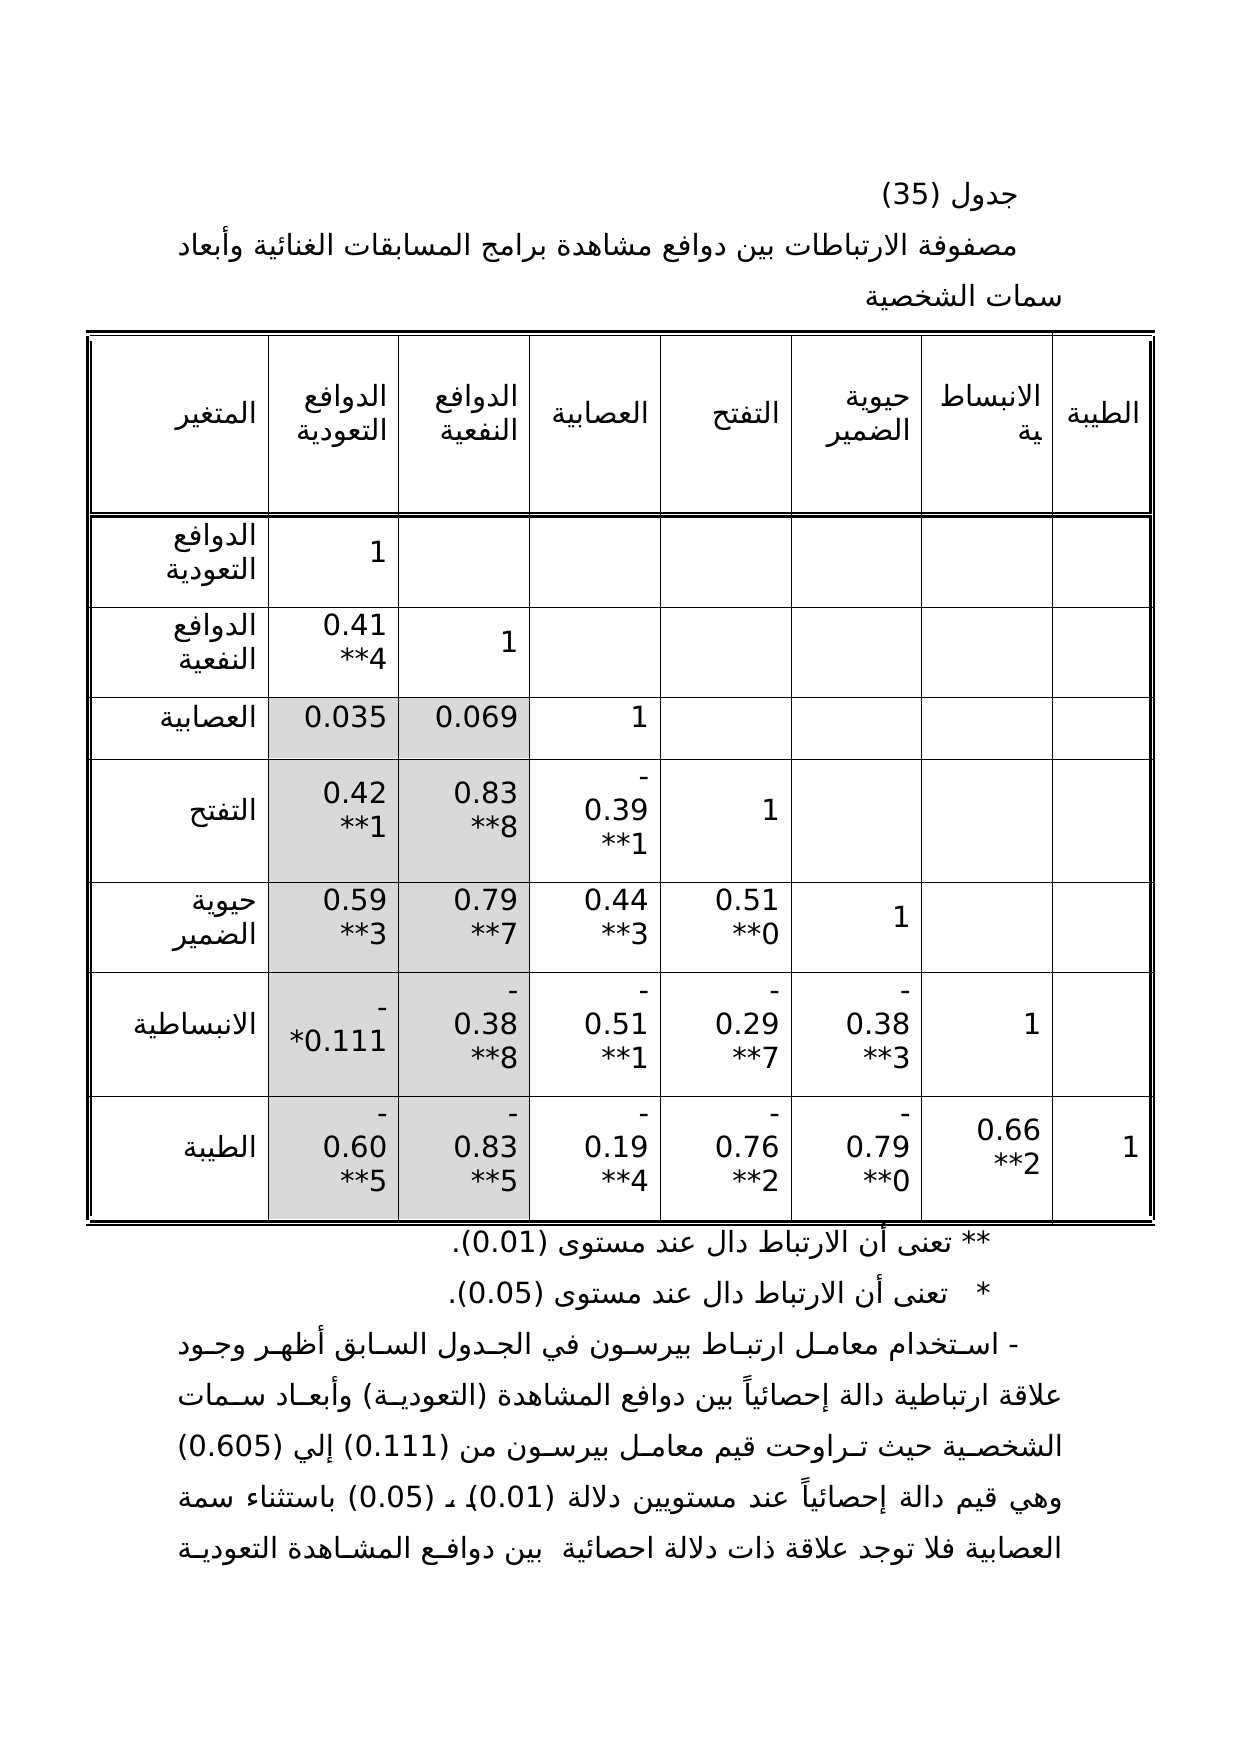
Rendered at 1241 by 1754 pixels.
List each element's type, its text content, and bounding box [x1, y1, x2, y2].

table_cell 0.510** [661, 883, 791, 972]
table_header العصابية [530, 336, 660, 512]
table_cell 0.421** [269, 760, 398, 882]
table_cell [530, 518, 660, 607]
table_header الطيبة [1053, 336, 1152, 512]
table_cell [1053, 698, 1149, 758]
table_cell [922, 760, 1052, 882]
table_cell 1 [269, 518, 398, 607]
table_cell [792, 760, 921, 882]
table_cell 0.414** [269, 608, 398, 697]
table_cell [661, 608, 791, 697]
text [177, 1328, 1063, 1565]
table_cell الانبساطية [92, 973, 268, 1096]
text مصفوفة الارتباطات بين دوافع مشاهدة برامج المسابقات الغنائية وأبعاد سمات الشخصية [177, 228, 1063, 313]
table_cell 0.069 [399, 698, 529, 758]
table_cell الدوافع النفعية [92, 608, 268, 697]
table_cell 0.035 [269, 698, 398, 758]
table_cell 1 [922, 973, 1052, 1096]
table_cell [922, 698, 1052, 758]
table_cell الدوافع التعودية [92, 518, 268, 607]
table_header المتغير [89, 333, 268, 512]
table_cell 1 [1053, 1097, 1152, 1219]
table_cell [1053, 518, 1149, 607]
table_header الدوافع النفعية [399, 336, 529, 512]
table_header الانبساطية [922, 336, 1052, 512]
table_cell 0.593** [269, 883, 398, 972]
table_cell [1053, 973, 1149, 1096]
table_cell -0.762** [661, 1097, 791, 1219]
table_cell [530, 608, 660, 697]
table_cell [1053, 760, 1149, 882]
table_cell 0.797** [399, 883, 529, 972]
text * تعنى أن الارتباط دال عند مستوى (0.05). [177, 1277, 1063, 1311]
table_cell [792, 608, 921, 697]
table_cell [1053, 883, 1149, 972]
table_cell -0.388** [399, 973, 529, 1096]
table_header الدوافع التعودية [269, 336, 398, 512]
text جدول (35) [177, 177, 1063, 211]
table_header حيوية الضمير [792, 336, 921, 512]
table_cell [399, 518, 529, 607]
table_cell العصابية [92, 698, 268, 758]
table_cell التفتح [92, 760, 268, 882]
table_cell [792, 698, 921, 758]
table_cell 0.443** [530, 883, 660, 972]
table_cell -0.391** [530, 760, 660, 882]
table_cell -0.194** [530, 1097, 660, 1219]
table_cell 0.662** [922, 1097, 1052, 1219]
table_cell 1 [530, 698, 660, 758]
table_cell -0.111* [269, 973, 398, 1096]
table_cell -0.511** [530, 973, 660, 1096]
table_cell [922, 883, 1052, 972]
table_header التفتح [661, 336, 791, 512]
table_cell 1 [792, 883, 921, 972]
table_cell 1 [661, 760, 791, 882]
table_cell [1053, 608, 1149, 697]
table_cell -0.605** [269, 1097, 398, 1219]
table_cell الطيبة [89, 1097, 268, 1219]
table_cell 1 [399, 608, 529, 697]
table_cell 0.838** [399, 760, 529, 882]
table_cell -0.297** [661, 973, 791, 1096]
table_cell -0.835** [399, 1097, 529, 1219]
table_cell [661, 518, 791, 607]
table_cell [661, 698, 791, 758]
table_cell حيوية الضمير [92, 883, 268, 972]
table_cell -0.383** [792, 973, 921, 1096]
table_cell [792, 518, 921, 607]
table_cell [922, 518, 1052, 607]
table_cell [922, 608, 1052, 697]
table_cell -0.790** [792, 1097, 921, 1219]
text ** تعنى أن الارتباط دال عند مستوى (0.01). [177, 1226, 1063, 1260]
